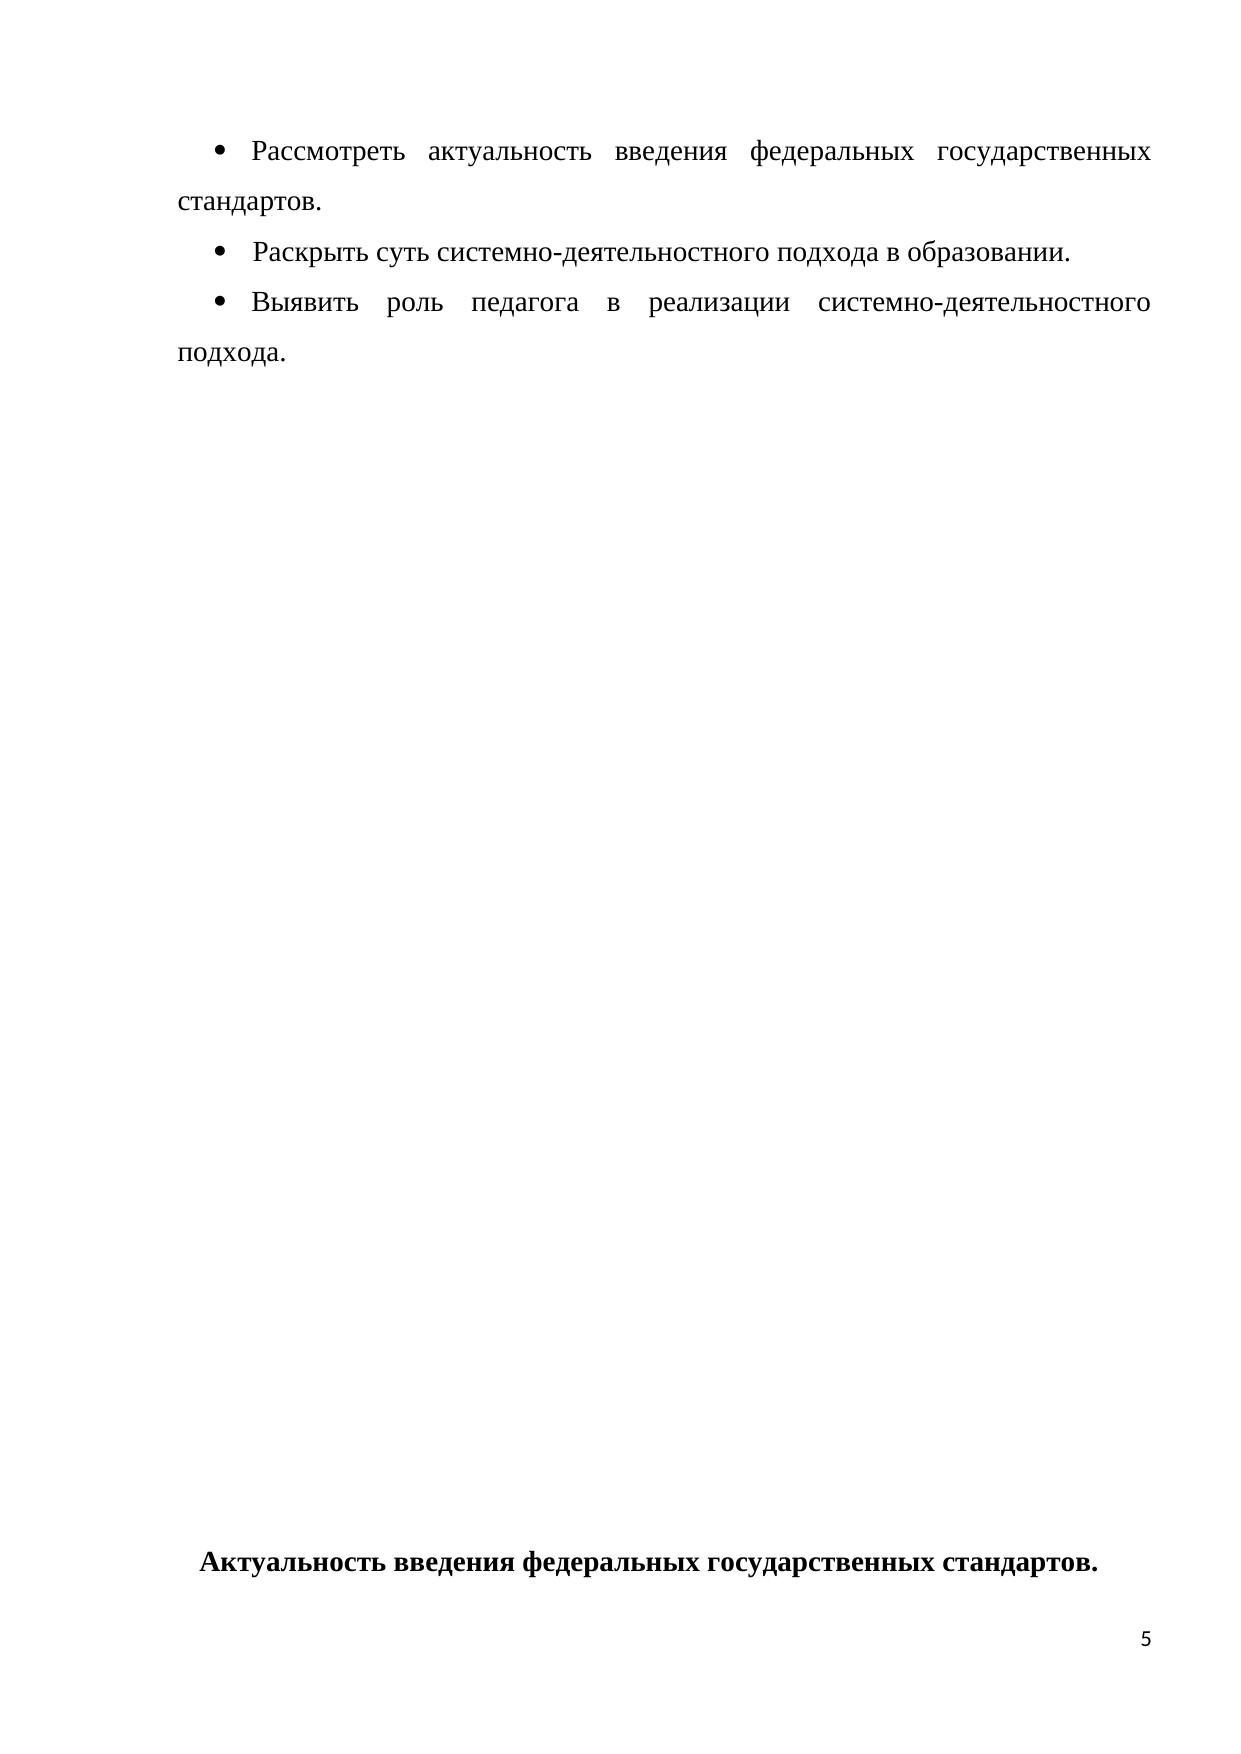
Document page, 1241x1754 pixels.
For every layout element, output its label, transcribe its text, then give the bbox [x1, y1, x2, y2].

list Выявить роль педагога в реализации системно-деятельностного подхода. [177, 284, 1152, 368]
list Рассмотреть актуальность введения федеральных государственных стандартов. [177, 133, 1152, 217]
text Актуальность введения федеральных государственных стандартов. [177, 1544, 1152, 1577]
list Раскрыть суть системно-деятельностного подхода в образовании. [215, 234, 1152, 267]
